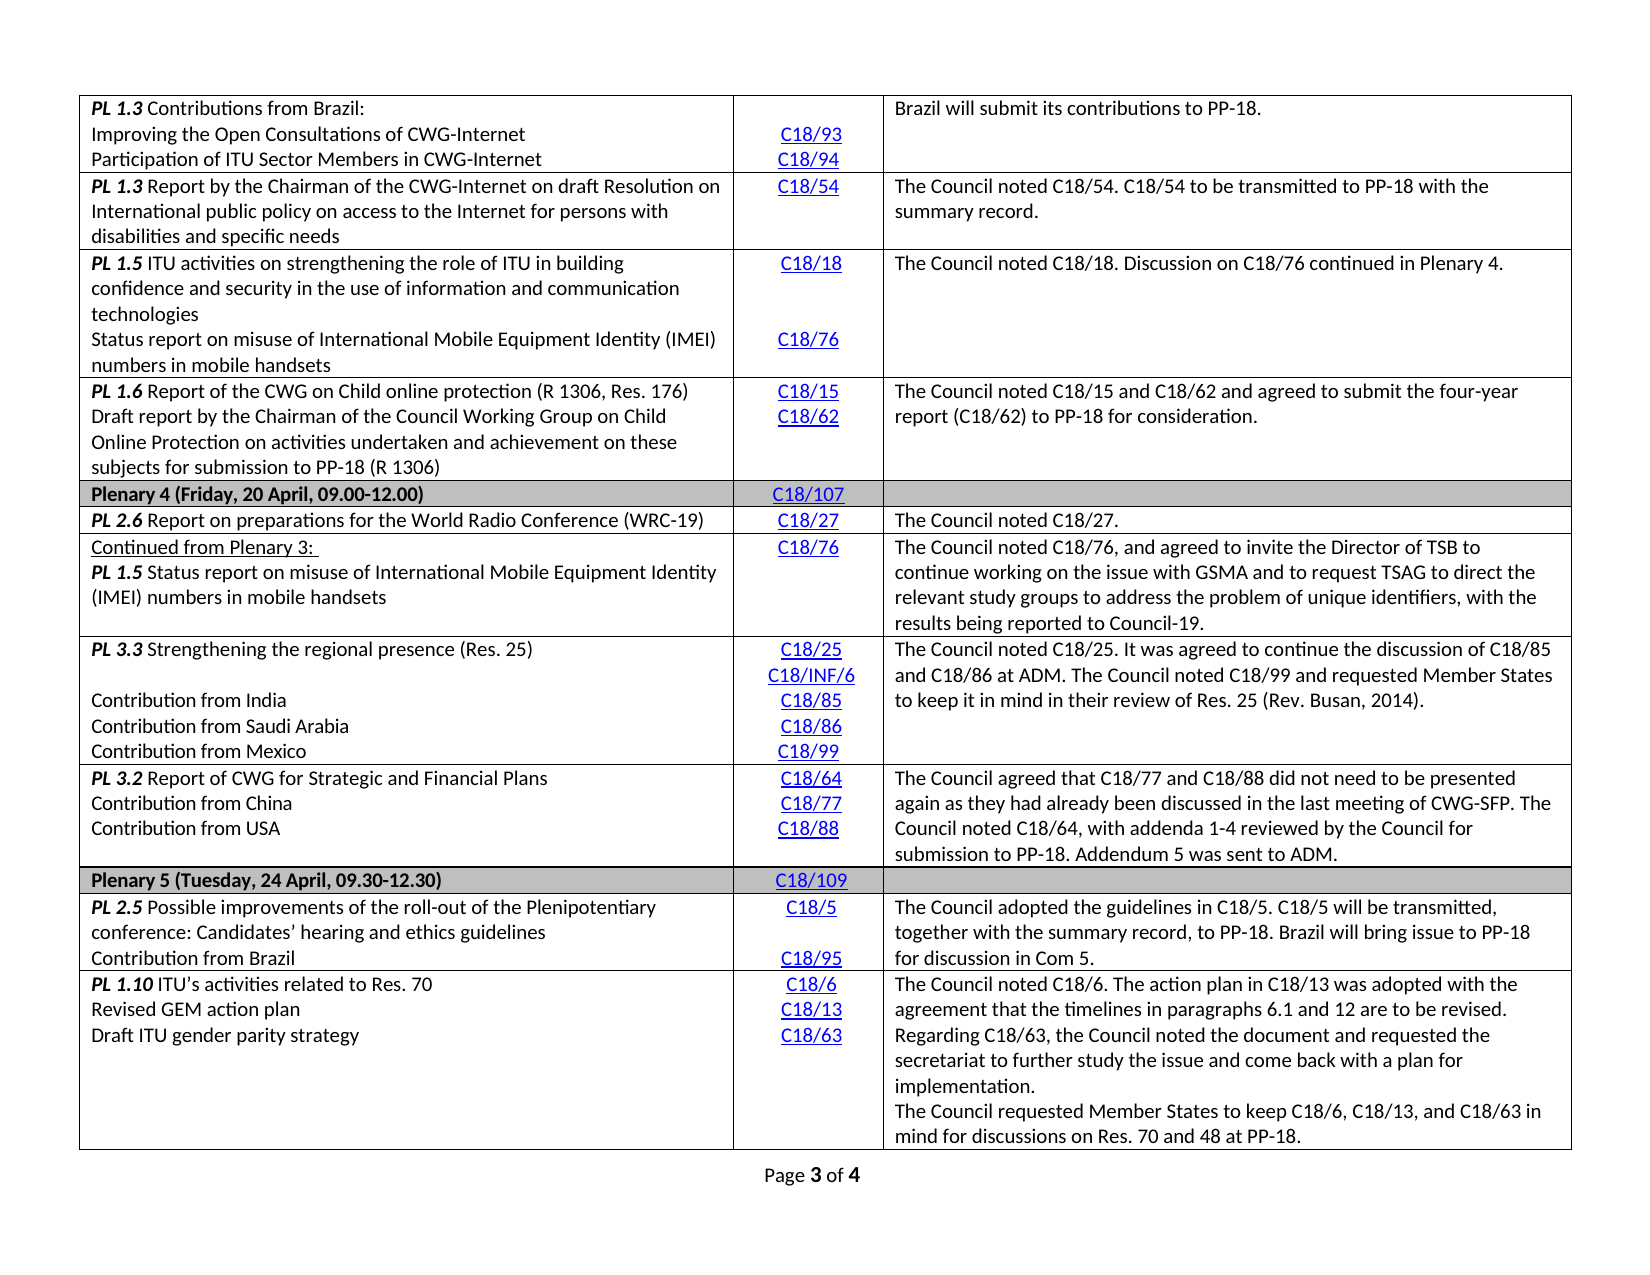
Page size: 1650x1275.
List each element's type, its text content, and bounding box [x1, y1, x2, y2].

table_cell PL 1.3 Contributions from Brazil: Improving the Open Consultations of CWG-Internet Participation of ITU Sector Members in CWG-Internet [80, 96, 733, 172]
table_cell C18/25 C18/INF/6 C18/85 C18/86 C18/99 [734, 637, 883, 764]
table_cell C18/107 [734, 481, 883, 506]
table_cell C18/27 [734, 507, 883, 533]
table_cell C18/64 C18/77 C18/88 [734, 765, 883, 866]
table_cell C18/15 C18/62 [734, 378, 883, 480]
table_cell The Council noted C18/76, and agreed to invite the Director of TSB to continue working on the issue with GSMA and to request TSAG to direct the relevant study groups to address the problem of unique identifiers, with the results being reported to Council-19. [884, 534, 1571, 636]
table_cell C18/54 [734, 173, 883, 249]
table_cell C18/76 [734, 534, 883, 636]
table_cell PL 2.6 Report on preparations for the World Radio Conference (WRC-19) [80, 507, 733, 533]
table_cell PL 1.6 Report of the CWG on Child online protection (R 1306, Res. 176) Draft report by the Chairman of the Council Working Group on Child Online Protection on activities undertaken and achievement on these subjects for submission to PP-18 (R 1306) [80, 378, 733, 480]
table_cell C18/93 C18/94 [734, 96, 883, 172]
table_cell Brazil will submit its contributions to PP-18. [884, 96, 1571, 172]
table_cell PL 3.2 Report of CWG for Strategic and Financial Plans Contribution from China Contribution from USA [80, 765, 733, 866]
table_cell C18/18 C18/76 [734, 250, 883, 377]
table_cell [884, 868, 1571, 893]
table_cell C18/5 C18/95 [734, 894, 883, 970]
table_cell The Council noted C18/27. [884, 507, 1571, 533]
table_cell The Council noted C18/6. The action plan in C18/13 was adopted with the agreement that the timelines in paragraphs 6.1 and 12 are to be revised. Regarding C18/63, the Council noted the document and requested the secretariat to further study the issue and come back with a plan for implementation. The Council requested Member States to keep C18/6, C18/13, and C18/63 in mind for discussions on Res. 70 and 48 at PP-18. [884, 971, 1571, 1149]
table_cell The Council noted C18/18. Discussion on C18/76 continued in Plenary 4. [884, 250, 1571, 377]
table_cell The Council adopted the guidelines in C18/5. C18/5 will be transmitted, together with the summary record, to PP-18. Brazil will bring issue to PP-18 for discussion in Com 5. [884, 894, 1571, 970]
table_cell PL 2.5 Possible improvements of the roll-out of the Plenipotentiary conference: Candidates’ hearing and ethics guidelines Contribution from Brazil [80, 894, 733, 970]
table_cell Plenary 4 (Friday, 20 April, 09.00-12.00) [80, 481, 733, 506]
table_cell PL 1.10 ITU’s activities related to Res. 70 Revised GEM action plan Draft ITU gender parity strategy [80, 971, 733, 1149]
table_cell C18/109 [734, 868, 883, 893]
table_cell PL 1.3 Report by the Chairman of the CWG-Internet on draft Resolution on International public policy on access to the Internet for persons with disabilities and specific needs [80, 173, 733, 249]
table_cell The Council noted C18/25. It was agreed to continue the discussion of C18/85 and C18/86 at ADM. The Council noted C18/99 and requested Member States to keep it in mind in their review of Res. 25 (Rev. Busan, 2014). [884, 637, 1571, 764]
table_cell Plenary 5 (Tuesday, 24 April, 09.30-12.30) [80, 868, 733, 893]
table_cell C18/6 C18/13 C18/63 [734, 971, 883, 1149]
table_cell The Council agreed that C18/77 and C18/88 did not need to be presented again as they had already been discussed in the last meeting of CWG-SFP. The Council noted C18/64, with addenda 1-4 reviewed by the Council for submission to PP-18. Addendum 5 was sent to ADM. [884, 765, 1571, 866]
table_cell The Council noted C18/15 and C18/62 and agreed to submit the four-year report (C18/62) to PP-18 for consideration. [884, 378, 1571, 480]
table_cell The Council noted C18/54. C18/54 to be transmitted to PP-18 with the summary record. [884, 173, 1571, 249]
table_cell Continued from Plenary 3: PL 1.5 Status report on misuse of International Mobile Equipment Identity (IMEI) numbers in mobile handsets [80, 534, 733, 636]
table_cell PL 3.3 Strengthening the regional presence (Res. 25) Contribution from India Contribution from Saudi Arabia Contribution from Mexico [80, 637, 733, 764]
table_cell PL 1.5 ITU activities on strengthening the role of ITU in building confidence and security in the use of information and communication technologies Status report on misuse of International Mobile Equipment Identity (IMEI) numbers in mobile handsets [80, 250, 733, 377]
table_cell [884, 481, 1571, 506]
